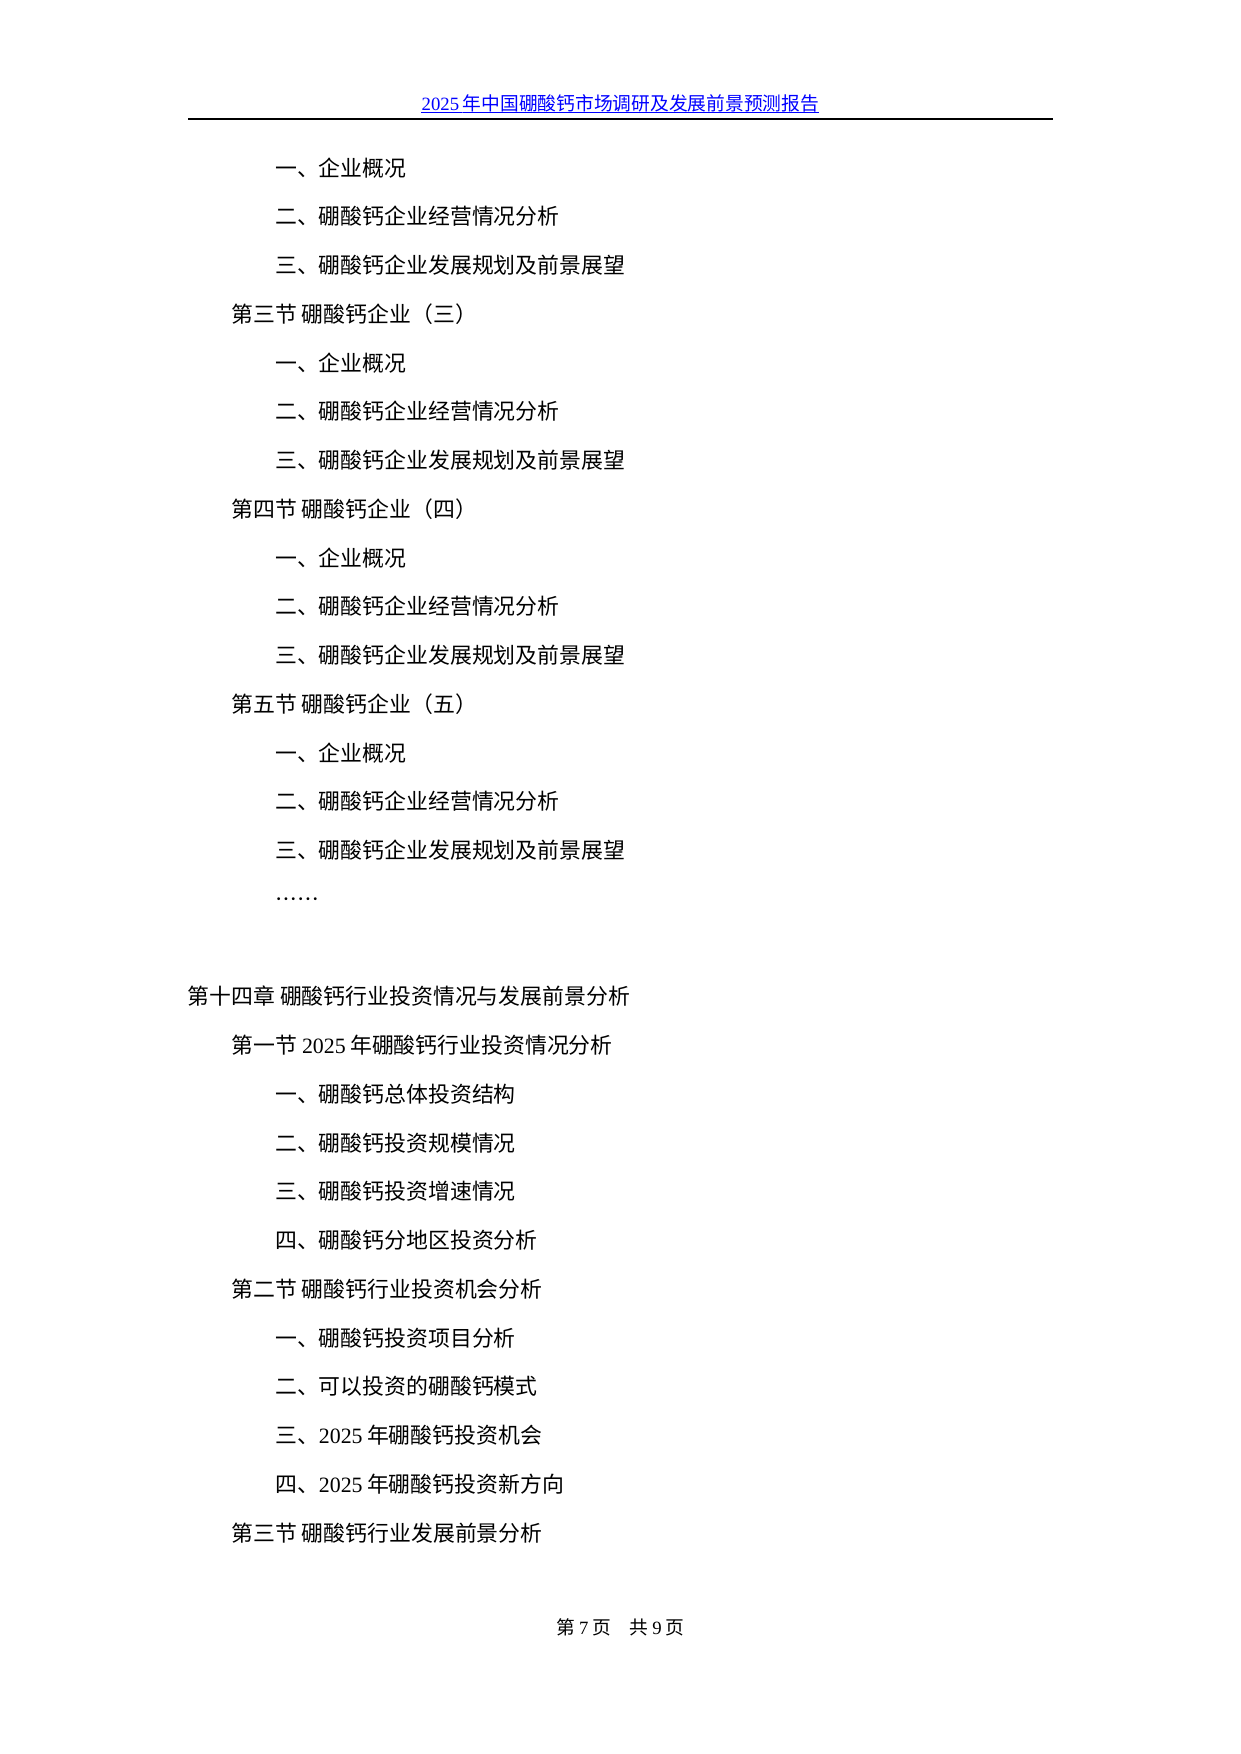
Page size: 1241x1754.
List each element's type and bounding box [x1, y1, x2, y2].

text [187, 150, 1053, 1548]
